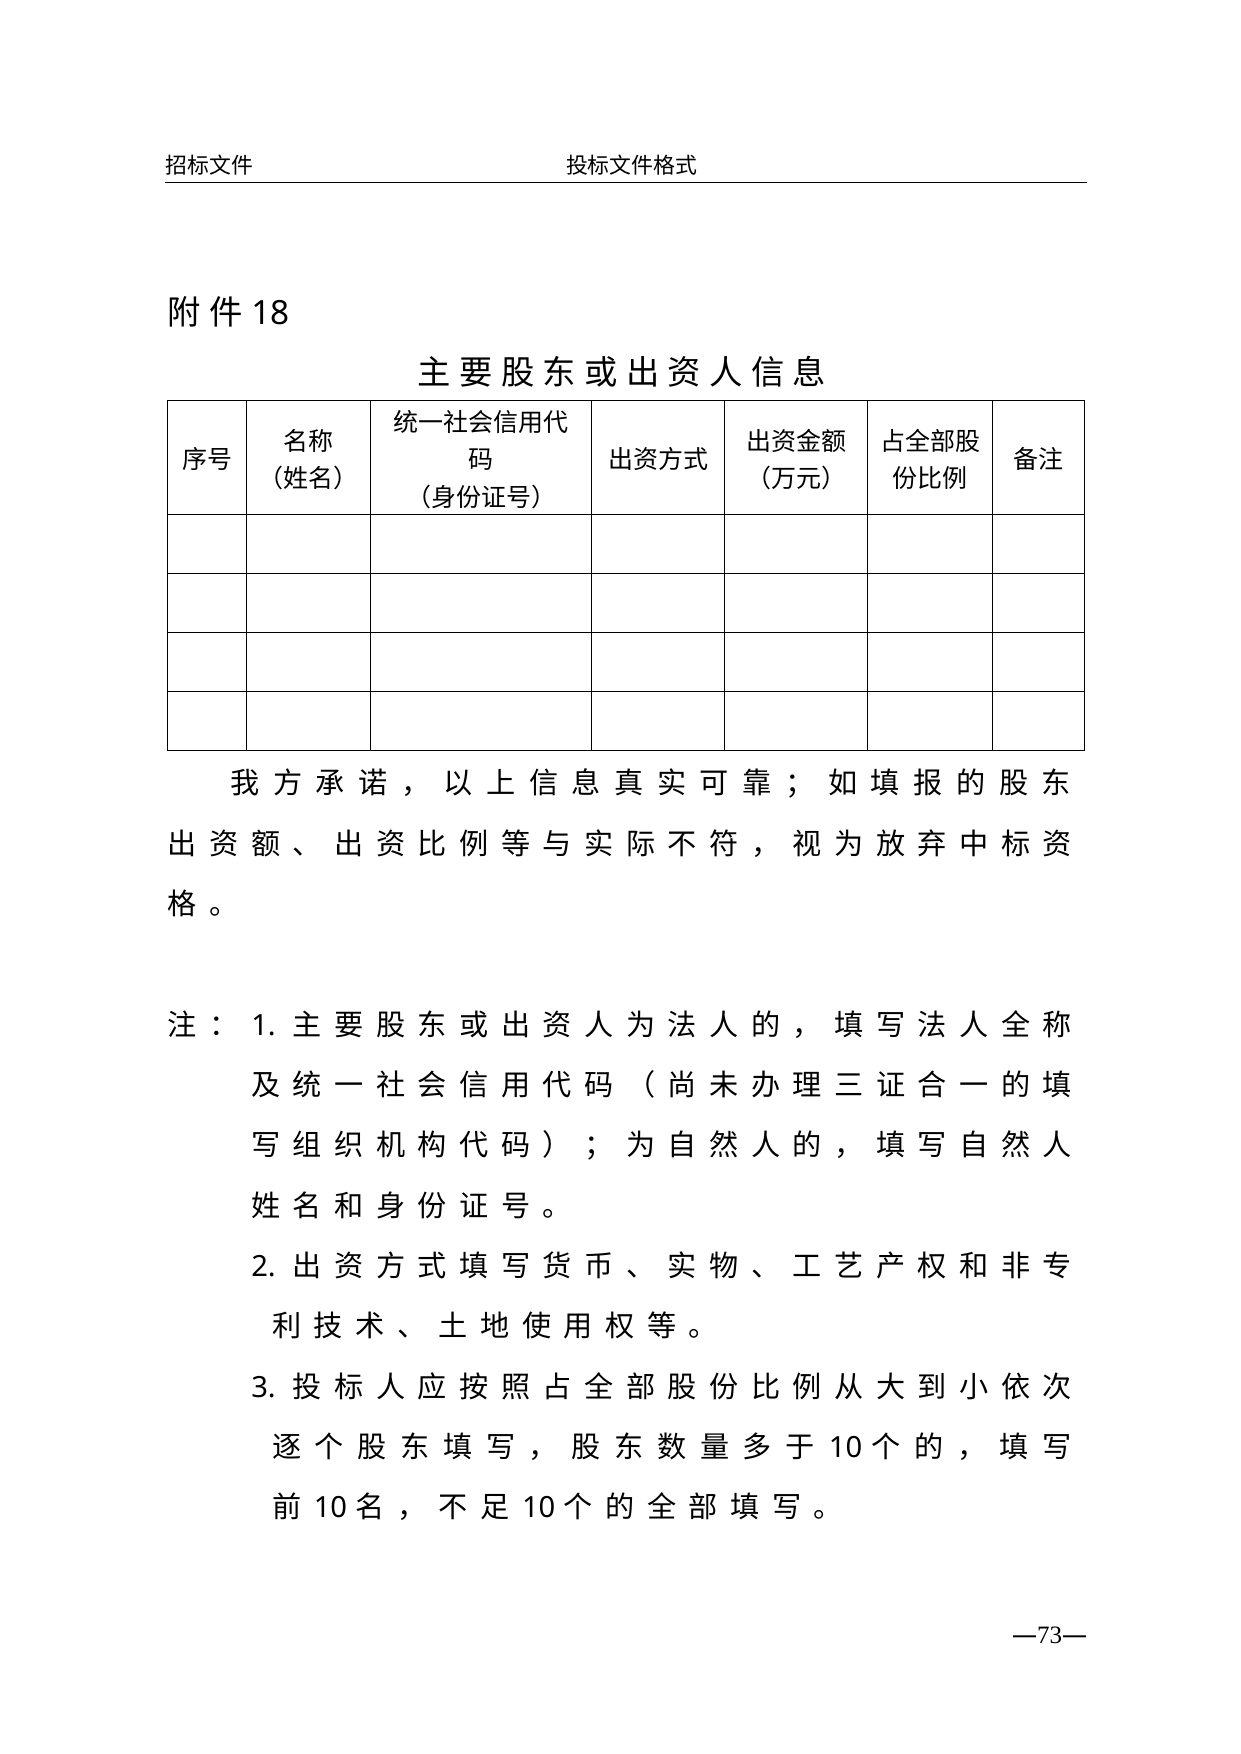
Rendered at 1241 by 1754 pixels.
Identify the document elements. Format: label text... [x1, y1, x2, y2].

table_cell [592, 515, 724, 573]
table_cell [993, 574, 1084, 632]
table_cell [993, 692, 1084, 750]
table_cell [868, 633, 992, 691]
table_cell [993, 633, 1084, 691]
table_cell [868, 515, 992, 573]
table_cell [725, 574, 867, 632]
table_cell [592, 574, 724, 632]
table_cell [993, 515, 1084, 573]
table_cell [592, 692, 724, 750]
table_header 出资金额 （万元） [725, 401, 867, 514]
table_cell [725, 692, 867, 750]
table_cell [592, 633, 724, 691]
table_cell [725, 515, 867, 573]
table_cell [371, 574, 591, 632]
table_cell [247, 633, 370, 691]
table_header 名称 （姓名） [247, 401, 370, 514]
text 3.投标人应按照占全部股份比例从大到小依次逐个股东填写，股东数量多于10个的，填写前10名，不足10个的全部填写。 [232, 1354, 1084, 1535]
text 主要股东或出资人信息 [168, 340, 1084, 400]
table_cell [371, 515, 591, 573]
table_cell [371, 692, 591, 750]
table_cell [725, 633, 867, 691]
table_cell [247, 515, 370, 573]
table_cell [168, 692, 246, 750]
table_cell [247, 692, 370, 750]
table_cell [168, 574, 246, 632]
text 2.出资方式填写货币、实物、工艺产权和非专利技术、土地使用权等。 [232, 1234, 1084, 1354]
table_cell [168, 515, 246, 573]
table_cell [371, 633, 591, 691]
table_header 序号 [168, 401, 246, 514]
text 注：1.主要股东或出资人为法人的，填写法人全称及统一社会信用代码（尚未办理三证合一的填写组织机构代码）；为自然人的，填写自然人姓名和身份证号。 [168, 992, 1084, 1234]
table_cell [868, 692, 992, 750]
text 附件18 [168, 280, 1084, 340]
text 我方承诺，以上信息真实可靠；如填报的股东出资额、出资比例等与实际不符，视为放弃中标资格。 [168, 751, 1084, 932]
table_cell [168, 633, 246, 691]
table_header 占全部股份比例 [868, 401, 992, 514]
table_cell [247, 574, 370, 632]
table_header 备注 [993, 401, 1084, 514]
table_cell [868, 574, 992, 632]
table_header 出资方式 [592, 401, 724, 514]
table_header 统一社会信用代码 （身份证号） [371, 401, 591, 514]
